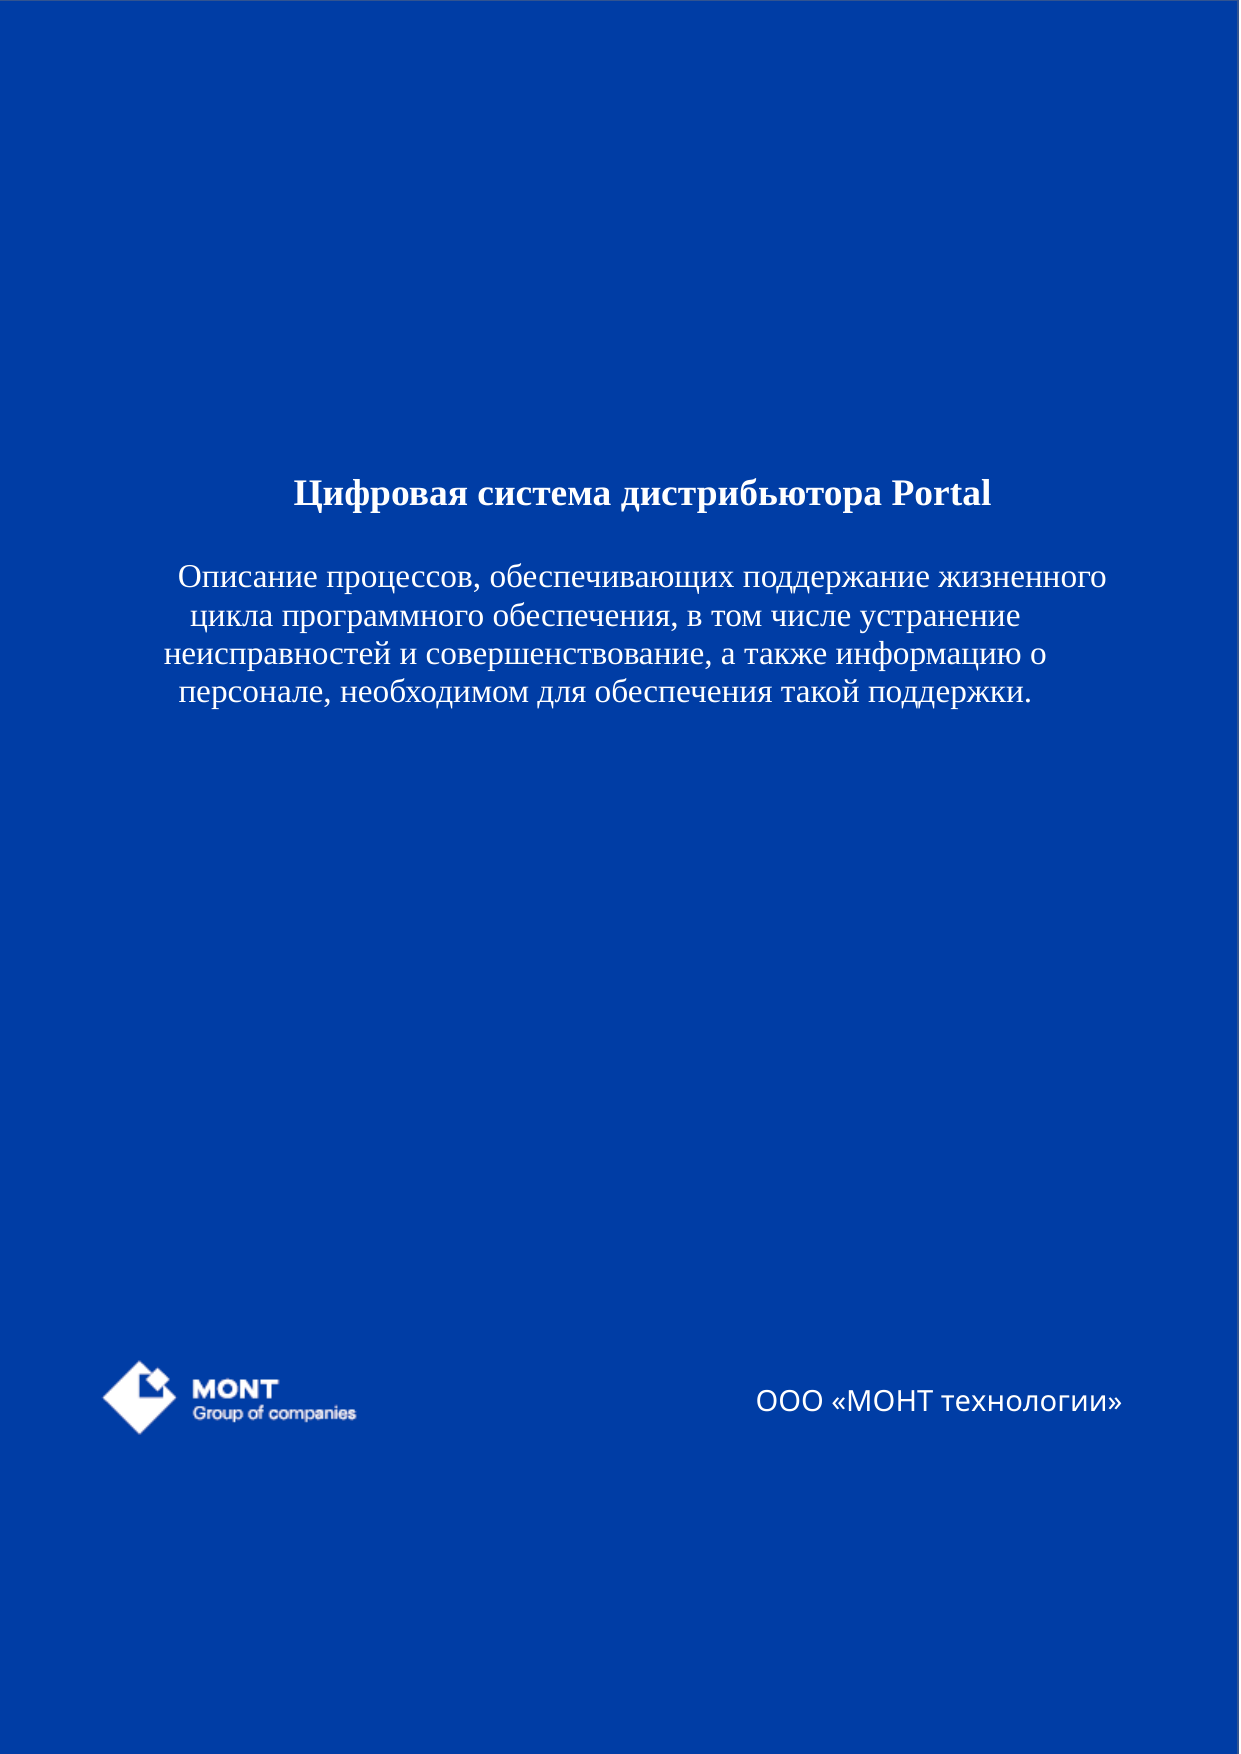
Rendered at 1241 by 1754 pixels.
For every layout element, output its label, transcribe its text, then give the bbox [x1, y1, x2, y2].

text Цифровая система дистрибьютора Portal [89, 470, 1122, 513]
text ООО «МОНТ технологии» [366, 1381, 1122, 1420]
text Описание процессов, обеспечивающих поддержание жизненного цикла программного обеспечения, в том числе устранение неисправностей и совершенствование, а также информацию о персонале, необходимом для обеспечения такой поддержки. [89, 557, 1122, 710]
picture [88, 1332, 366, 1457]
